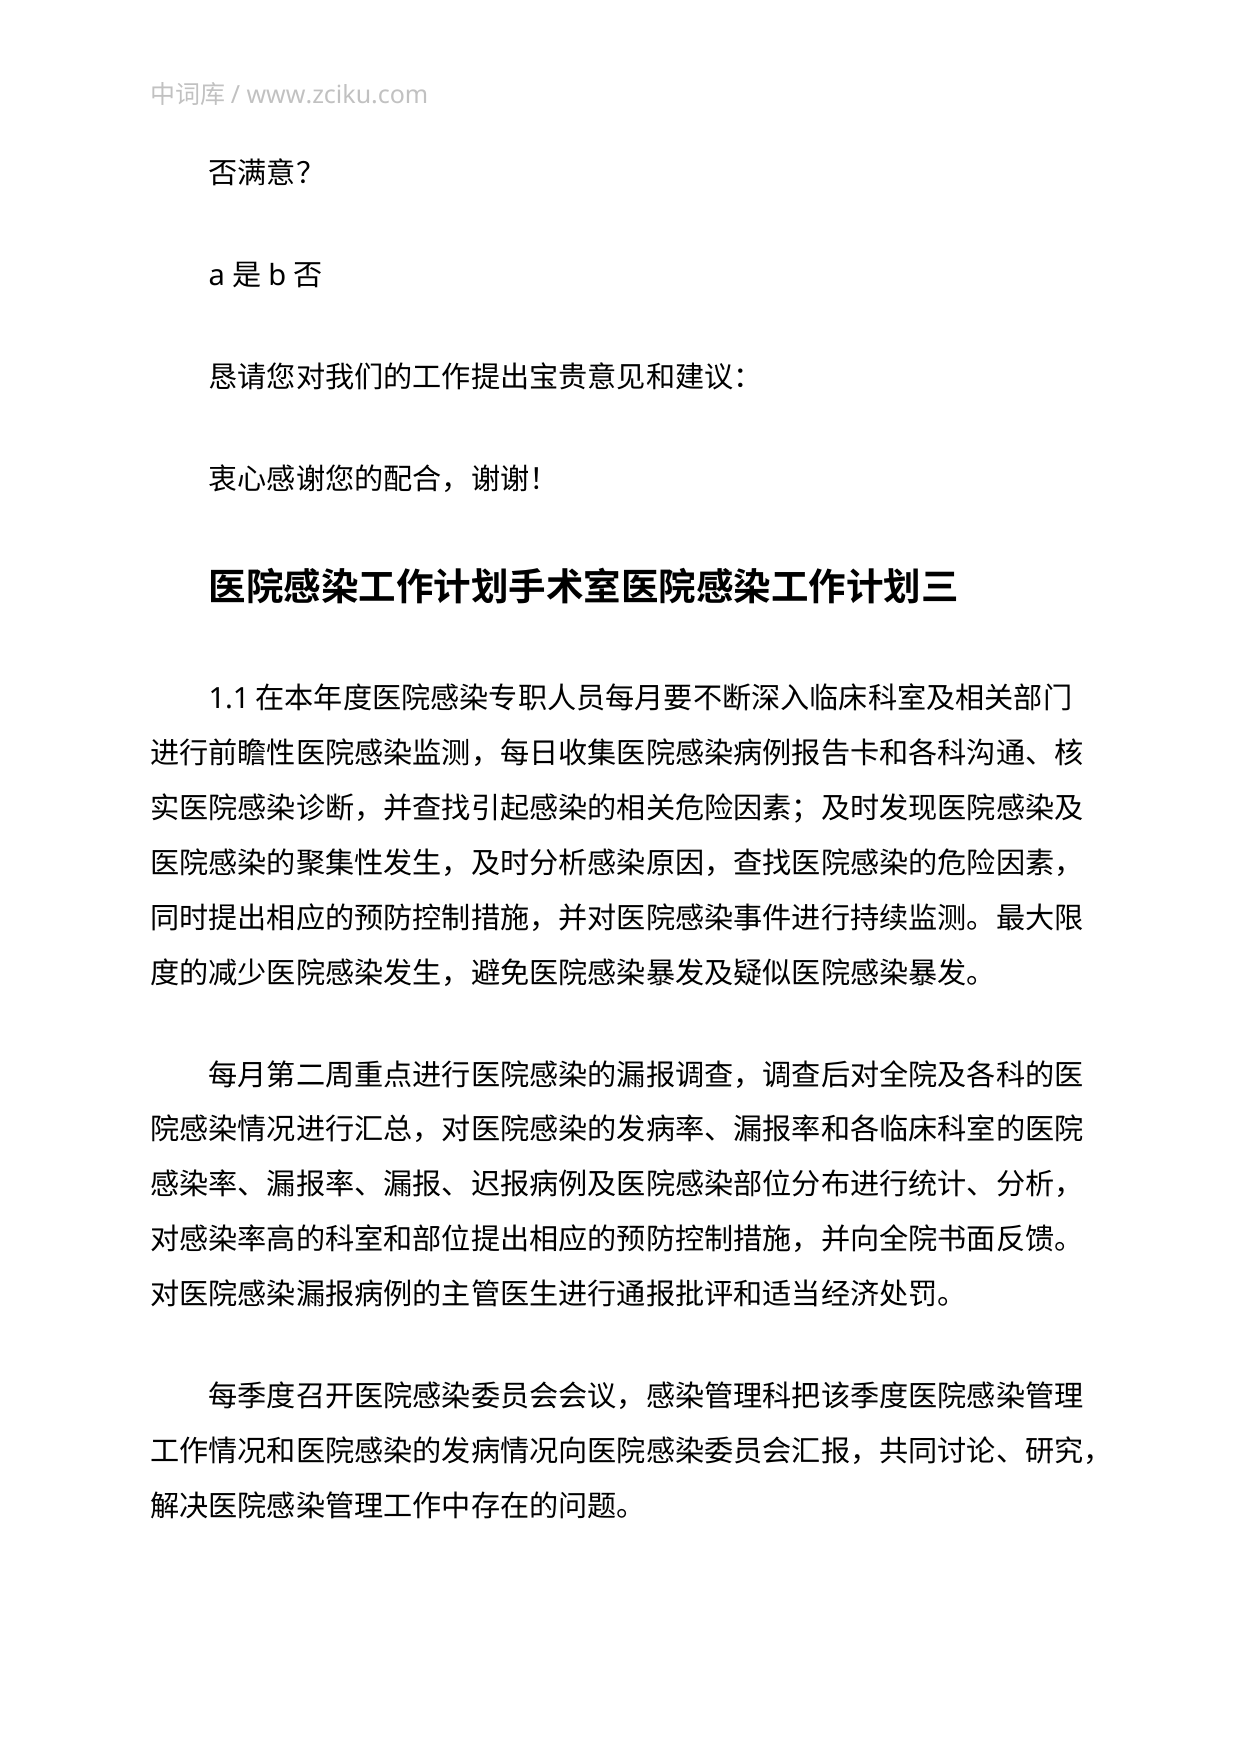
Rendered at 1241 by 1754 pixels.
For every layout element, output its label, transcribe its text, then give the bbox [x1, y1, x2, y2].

text 衷心感谢您的配合，谢谢！ [150, 456, 1090, 498]
text 恳请您对我们的工作提出宝贵意见和建议： [150, 354, 1090, 396]
text a 是 b 否 [150, 252, 1090, 294]
text 否满意？ [150, 150, 1090, 192]
text 每月第二周重点进行医院感染的漏报调查，调查后对全院及各科的医院感染情况进行汇总，对医院感染的发病率、漏报率和各临床科室的医院感染率、漏报率、漏报、迟报病例及医院感染部位分布进行统计、分析，对感染率高的科室和部位提出相应的预防控制措施，并向全院书面反馈。对医院感染漏报病例的主管医生进行通报批评和适当经济处罚。 [150, 1051, 1090, 1313]
text 医院感染工作计划手术室医院感染工作计划三 [150, 557, 1090, 612]
text 每季度召开医院感染委员会会议，感染管理科把该季度医院感染管理工作情况和医院感染的发病情况向医院感染委员会汇报，共同讨论、研究，解决医院感染管理工作中存在的问题。 [150, 1372, 1090, 1524]
text 1.1在本年度医院感染专职人员每月要不断深入临床科室及相关部门进行前瞻性医院感染监测，每日收集医院感染病例报告卡和各科沟通、核实医院感染诊断，并查找引起感染的相关危险因素；及时发现医院感染及医院感染的聚集性发生，及时分析感染原因，查找医院感染的危险因素，同时提出相应的预防控制措施，并对医院感染事件进行持续监测。最大限度的减少医院感染发生，避免医院感染暴发及疑似医院感染暴发。 [150, 675, 1090, 992]
